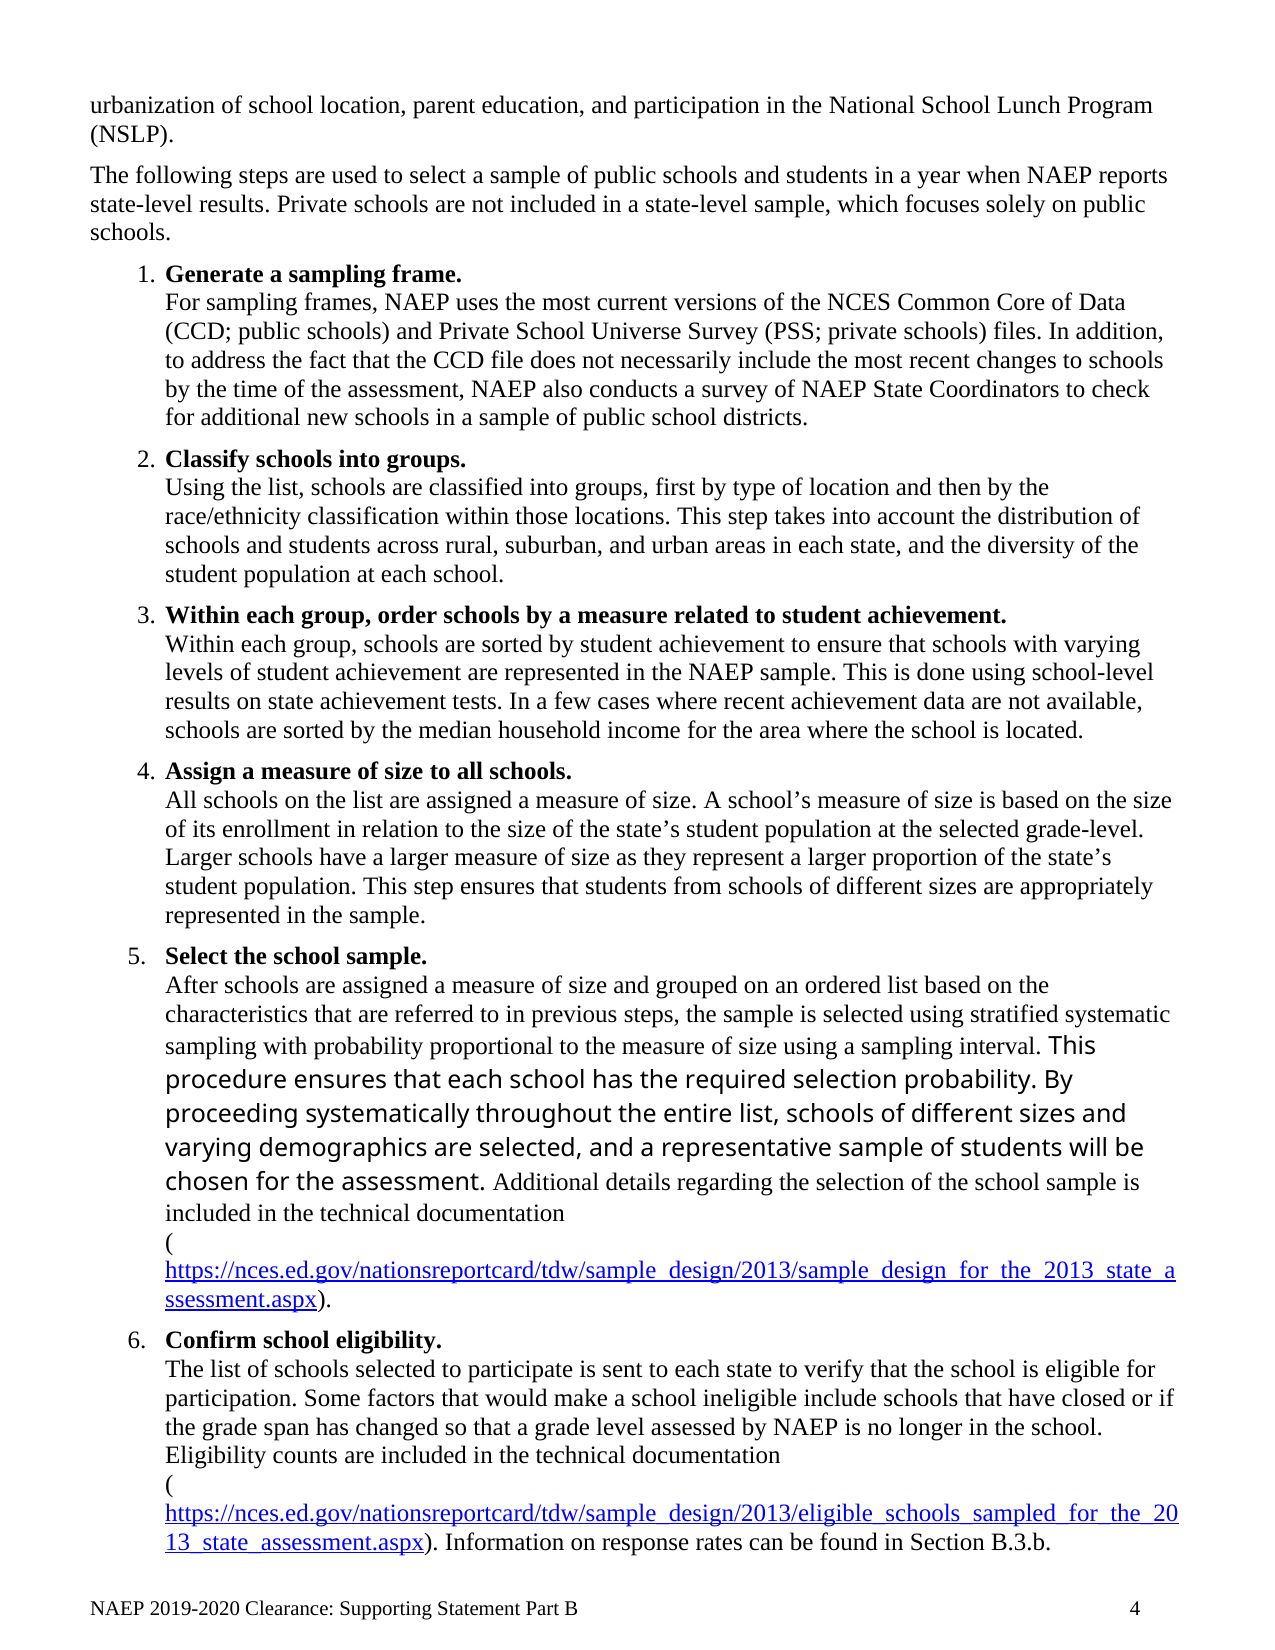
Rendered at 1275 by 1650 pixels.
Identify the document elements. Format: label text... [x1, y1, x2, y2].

list Assign a measure of size to all schools. All schools on the list are assigned a measure of size. A school’s measure of size is based on the size of its enrollment in relation to the size of the state’s student population at the selected grade-level. Larger schools have a larger measure of size as they represent a larger proportion of the state’s student population. This step ensures that students from schools of different sizes are appropriately represented in the sample. [137, 756, 1185, 929]
list Generate a sampling frame. For sampling frames, NAEP uses the most current versions of the NCES Common Core of Data (CCD; public schools) and Private School Universe Survey (PSS; private schools) files. In addition, to address the fact that the CCD file does not necessarily include the most recent changes to schools by the time of the assessment, NAEP also conducts a survey of NAEP State Coordinators to check for additional new schools in a sample of public school districts. [137, 259, 1185, 431]
list Within each group, order schools by a measure related to student achievement. Within each group, schools are sorted by student achievement to ensure that schools with varying levels of student achievement are represented in the NAEP sample. This is done using school-level results on state achievement tests. In a few cases where recent achievement data are not available, schools are sorted by the median household income for the area where the school is located. [137, 600, 1185, 744]
list Confirm school eligibility. The list of schools selected to participate is sent to each state to verify that the school is eligible for participation. Some factors that would make a school ineligible include schools that have closed or if the grade span has changed so that a grade level assessed by NAEP is no longer in the school. Eligibility counts are included in the technical documentation (https://nces.ed.gov/nationsreportcard/tdw/sample_design/2013/eligible_schools_sampled_for_the_2013_state_assessment.aspx). Information on response rates can be found in Section B.3.b. [127, 1325, 1185, 1555]
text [90, 90, 1185, 147]
text The following steps are used to select a sample of public schools and students in a year when NAEP reports state-level results. Private schools are not included in a state-level sample, which focuses solely on public schools. [90, 160, 1185, 246]
list Select the school sample. After schools are assigned a measure of size and grouped on an ordered list based on the characteristics that are referred to in previous steps, the sample is selected using stratified systematic sampling with probability proportional to the measure of size using a sampling interval. This procedure ensures that each school has the required selection probability. By proceeding systematically throughout the entire list, schools of different sizes and varying demographics are selected, and a representative sample of students will be chosen for the assessment. Additional details regarding the selection of the school sample is included in the technical documentation (https://nces.ed.gov/nationsreportcard/tdw/sample_design/2013/sample_design_for_the_2013_state_assessment.aspx). [127, 941, 1185, 1313]
list Classify schools into groups. Using the list, schools are classified into groups, first by type of location and then by the race/ethnicity classification within those locations. This step takes into account the distribution of schools and students across rural, suburban, and urban areas in each state, and the diversity of the student population at each school. [137, 444, 1185, 587]
